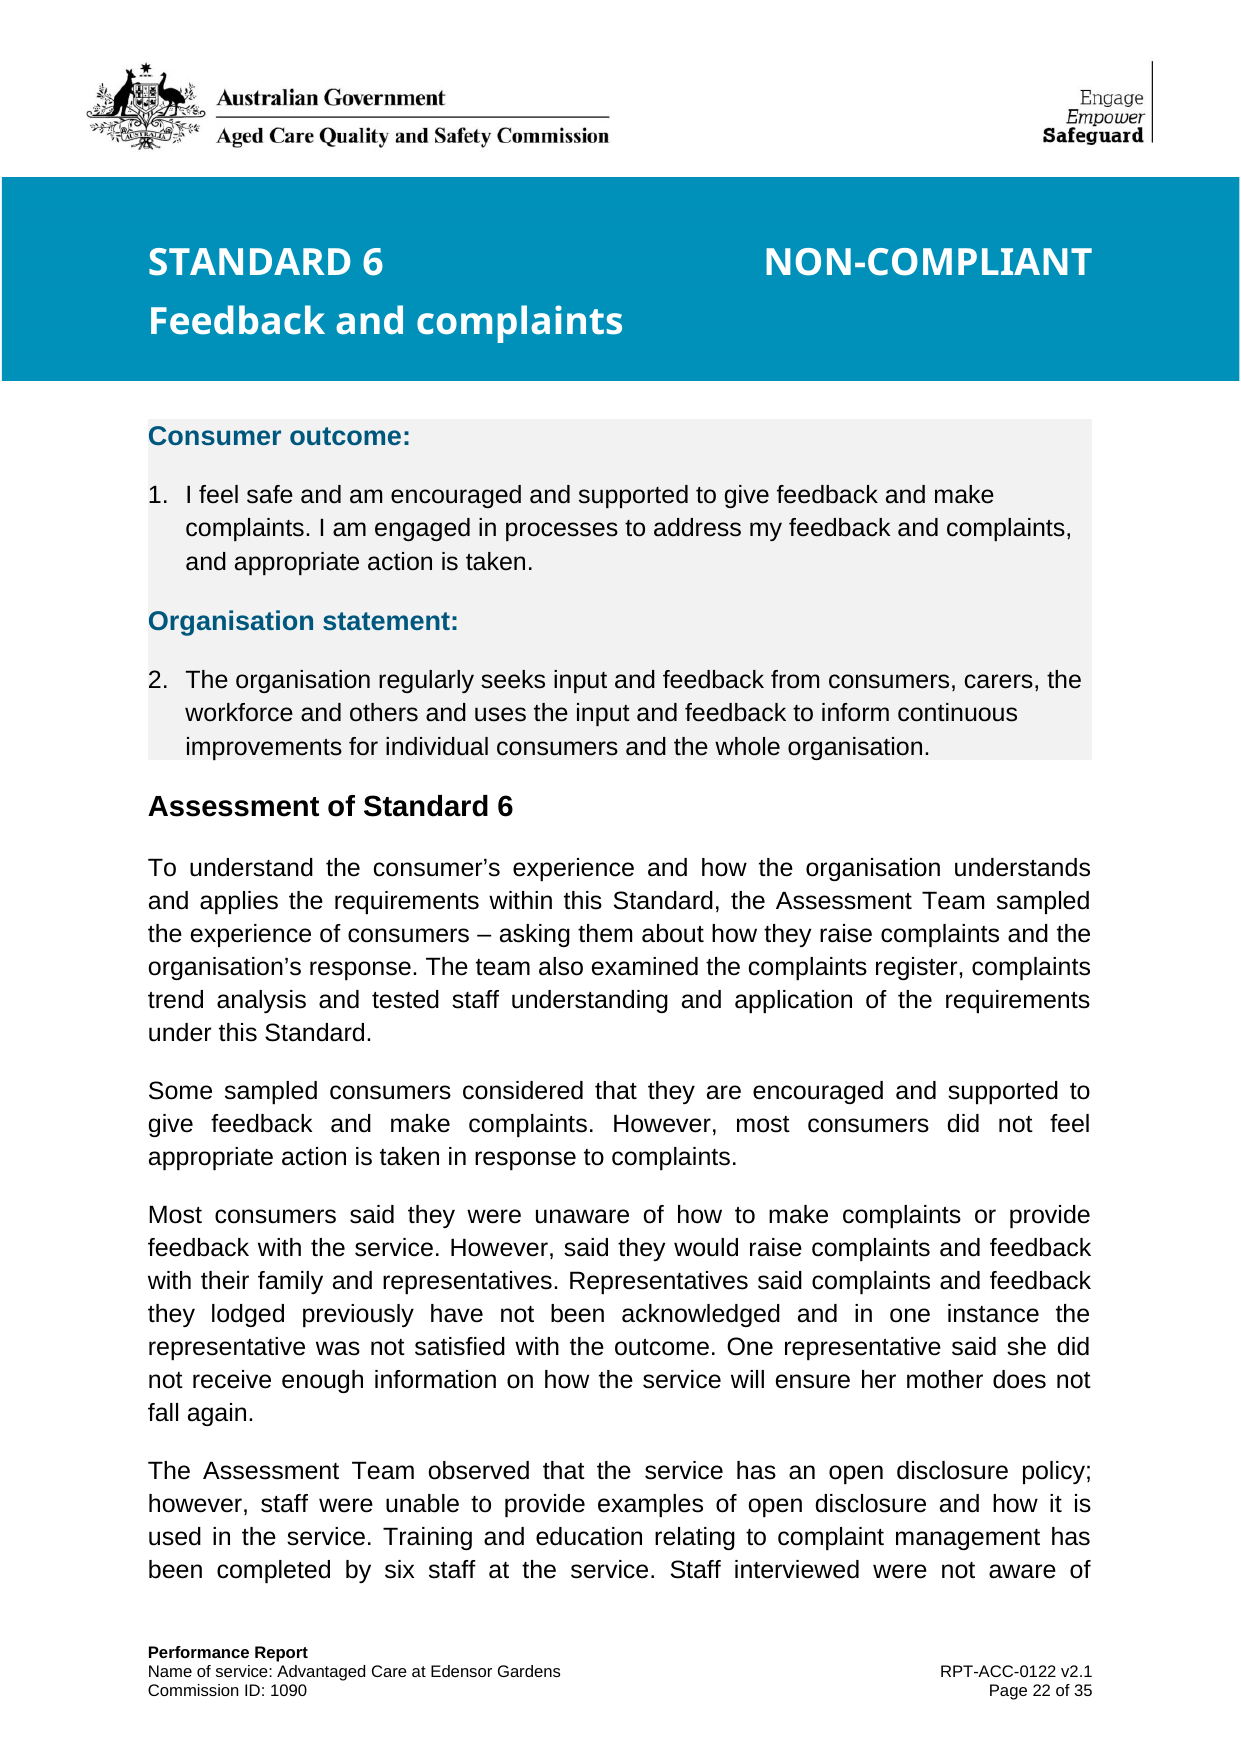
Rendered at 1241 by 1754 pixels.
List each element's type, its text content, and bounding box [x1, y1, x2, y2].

list The organisation regularly seeks input and feedback from consumers, carers, the workforce and others and uses the input and feedback to inform continuous improvements for individual consumers and the whole organisation. [148, 665, 1092, 760]
subtitle Consumer outcome: [148, 419, 1092, 451]
text Some sampled consumers considered that they are encouraged and supported to give feedback and make complaints. However, most consumers did not feel appropriate action is taken in response to complaints. [148, 1076, 1092, 1171]
picture [0, 1, 1241, 171]
text To understand the consumer’s experience and how the organisation understands and applies the requirements within this Standard, the Assessment Team sampled the experience of consumers – asking them about how they raise complaints and the organisation’s response. The team also examined the complaints register, complaints trend analysis and tested staff understanding and application of the requirements under this Standard. [148, 853, 1092, 1047]
subtitle Assessment of Standard 6 [148, 789, 1092, 823]
subtitle STANDARD 6 NON-COMPLIANT Feedback and complaints [148, 236, 1092, 345]
list I feel safe and am encouraged and supported to give feedback and make complaints. I am engaged in processes to address my feedback and complaints, and appropriate action is taken. [148, 480, 1092, 575]
subtitle Organisation statement: [148, 604, 1092, 636]
text Most consumers said they were unaware of how to make complaints or provide feedback with the service. However, said they would raise complaints and feedback with their family and representatives. Representatives said complaints and feedback they lodged previously have not been acknowledged and in one instance the representative was not satisfied with the outcome. One representative said she did not receive enough information on how the service will ensure her mother does not fall again. [148, 1200, 1092, 1427]
